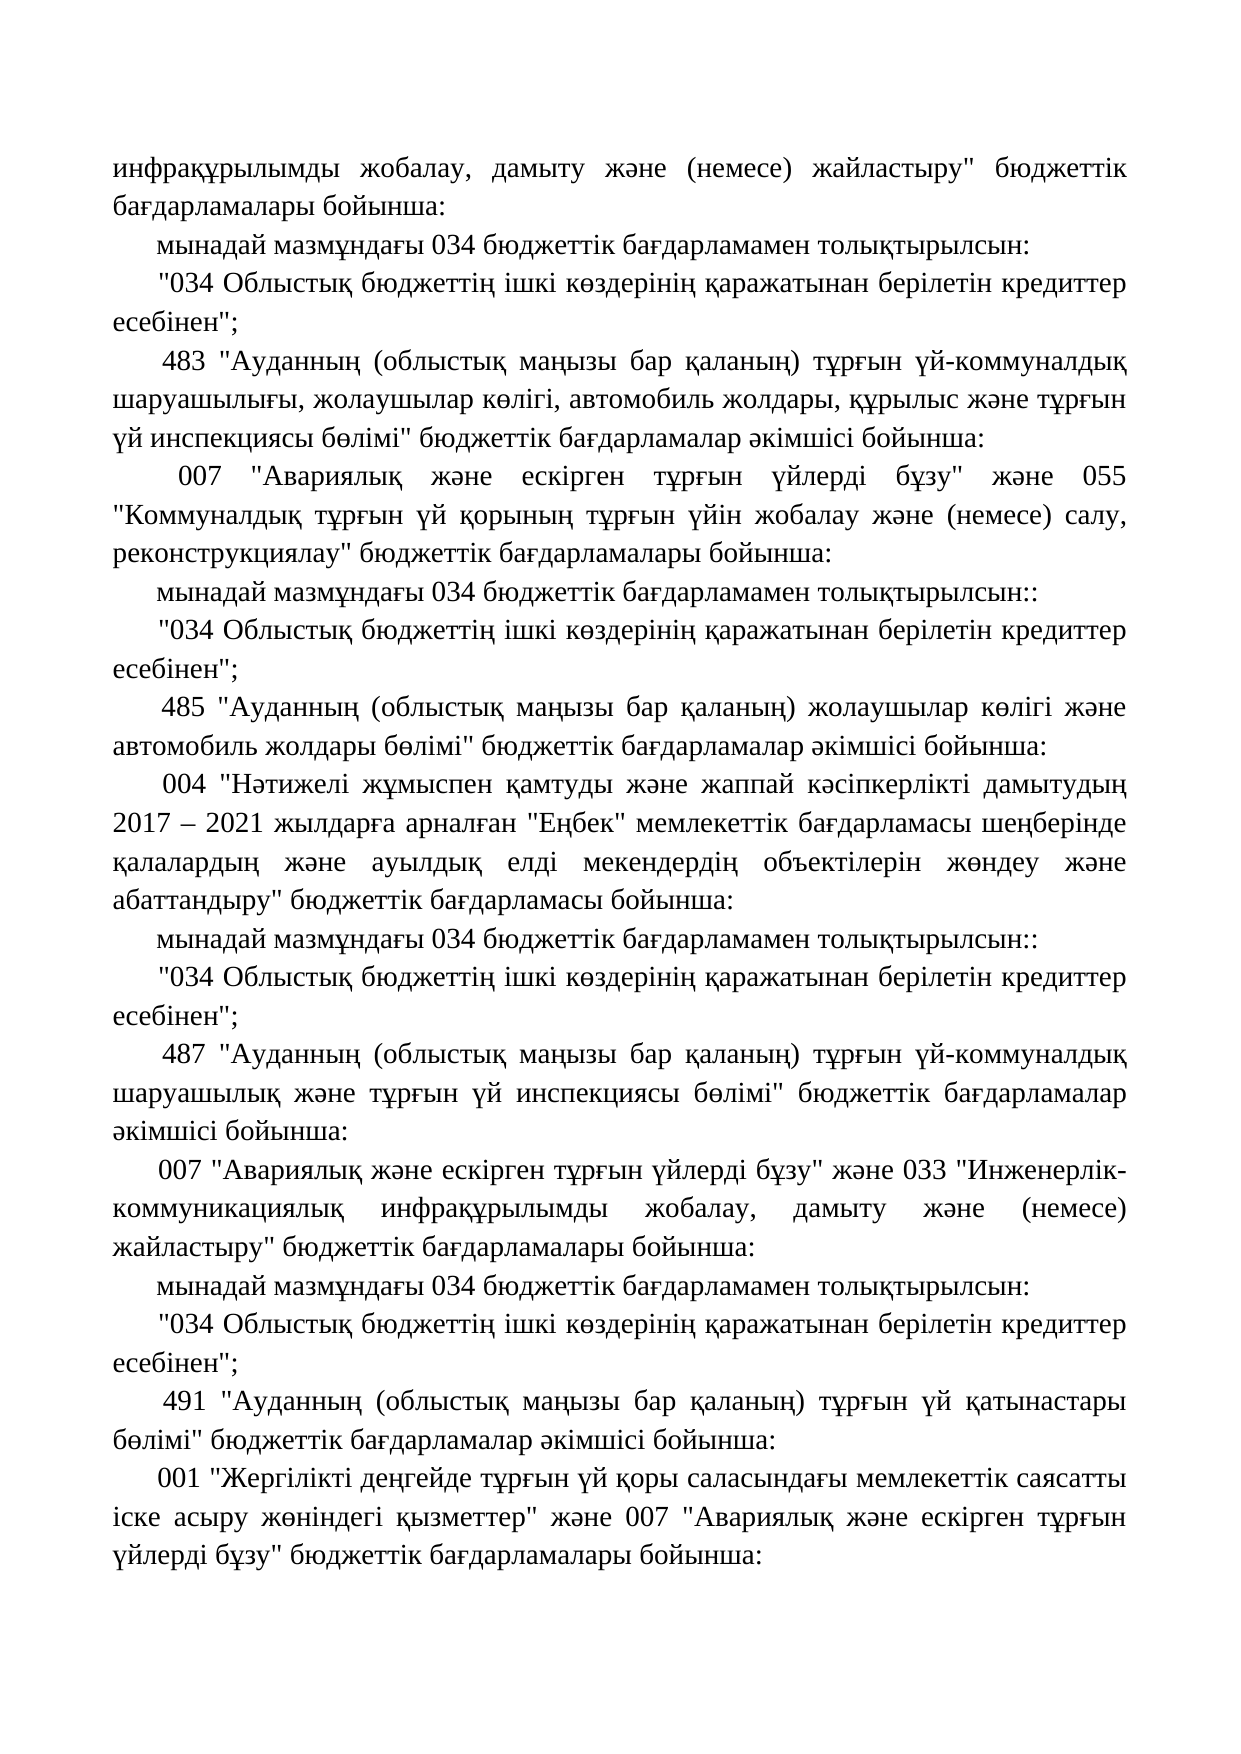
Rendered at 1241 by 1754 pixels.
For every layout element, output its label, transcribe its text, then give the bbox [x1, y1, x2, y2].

text 487 "Ауданның (облыстық маңызы бар қаланың) тұрғын үй-коммуналдық шаруашылық және тұрғын үй инспекциясы бөлімі" бюджеттік бағдарламалар әкімшісі бойынша: [112, 1036, 1128, 1147]
text "034 Облыстық бюджеттің ішкі көздерінің қаражатынан берілетін кредиттер есебінен"; [112, 266, 1128, 338]
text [112, 150, 1128, 222]
text 007 "Авариялық және ескiрген тұрғын үйлердi бұзу" және 033 "Инженерлік-коммуникациялық инфрақұрылымды жобалау, дамыту және (немесе) жайластыру" бюджеттік бағдарламалары бойынша: [112, 1152, 1128, 1263]
text мынадай мазмұндағы 034 бюджеттік бағдарламамен толықтырылсын: [112, 227, 1128, 261]
text 004 "Нәтижелі жұмыспен қамтуды және жаппай кәсіпкерлікті дамытудың 2017 – 2021 жылдарға арналған "Еңбек" мемлекеттік бағдарламасы шеңберінде қалалардың және ауылдық елді мекендердің объектілерін жөндеу және абаттандыру" бюджеттік бағдарламасы бойынша: [112, 767, 1128, 916]
text мынадай мазмұндағы 034 бюджеттік бағдарламамен толықтырылсын:: [112, 921, 1128, 954]
text мынадай мазмұндағы 034 бюджеттік бағдарламамен толықтырылсын:: [112, 574, 1128, 607]
text мынадай мазмұндағы 034 бюджеттік бағдарламамен толықтырылсын: [112, 1268, 1128, 1301]
text 007 "Авариялық және ескiрген тұрғын үйлердi бұзу" және 055 "Коммуналдық тұрғын үй қорының тұрғын үйін жобалау және (немесе) салу, реконструкциялау" бюджеттік бағдарламалары бойынша: [112, 458, 1128, 569]
text 485 "Ауданның (облыстық маңызы бар қаланың) жолаушылар көлігі және автомобиль жолдары бөлімі" бюджеттік бағдарламалар әкімшісі бойынша: [112, 689, 1128, 762]
text 483 "Ауданның (облыстық маңызы бар қаланың) тұрғын үй-коммуналдық шаруашылығы, жолаушылар көлігі, автомобиль жолдары, құрылыс және тұрғын үй инспекциясы бөлімі" бюджеттік бағдарламалар әкімшісі бойынша: [112, 343, 1128, 453]
text "034 Облыстық бюджеттің ішкі көздерінің қаражатынан берілетін кредиттер есебінен"; [112, 959, 1128, 1031]
text 491 "Ауданның (облыстық маңызы бар қаланың) тұрғын үй қатынастары бөлімі" бюджеттік бағдарламалар әкімшісі бойынша: [112, 1383, 1128, 1455]
text 001 "Жергілікті деңгейде тұрғын үй қоры саласындағы мемлекеттік саясатты іске асыру жөніндегі қызметтер" және 007 "Авариялық және ескiрген тұрғын үйлердi бұзу" бюджеттік бағдарламалары бойынша: [112, 1460, 1128, 1571]
text "034 Облыстық бюджеттің ішкі көздерінің қаражатынан берілетін кредиттер есебінен"; [112, 612, 1128, 684]
text "034 Облыстық бюджеттің ішкі көздерінің қаражатынан берілетін кредиттер есебінен"; [112, 1306, 1128, 1378]
